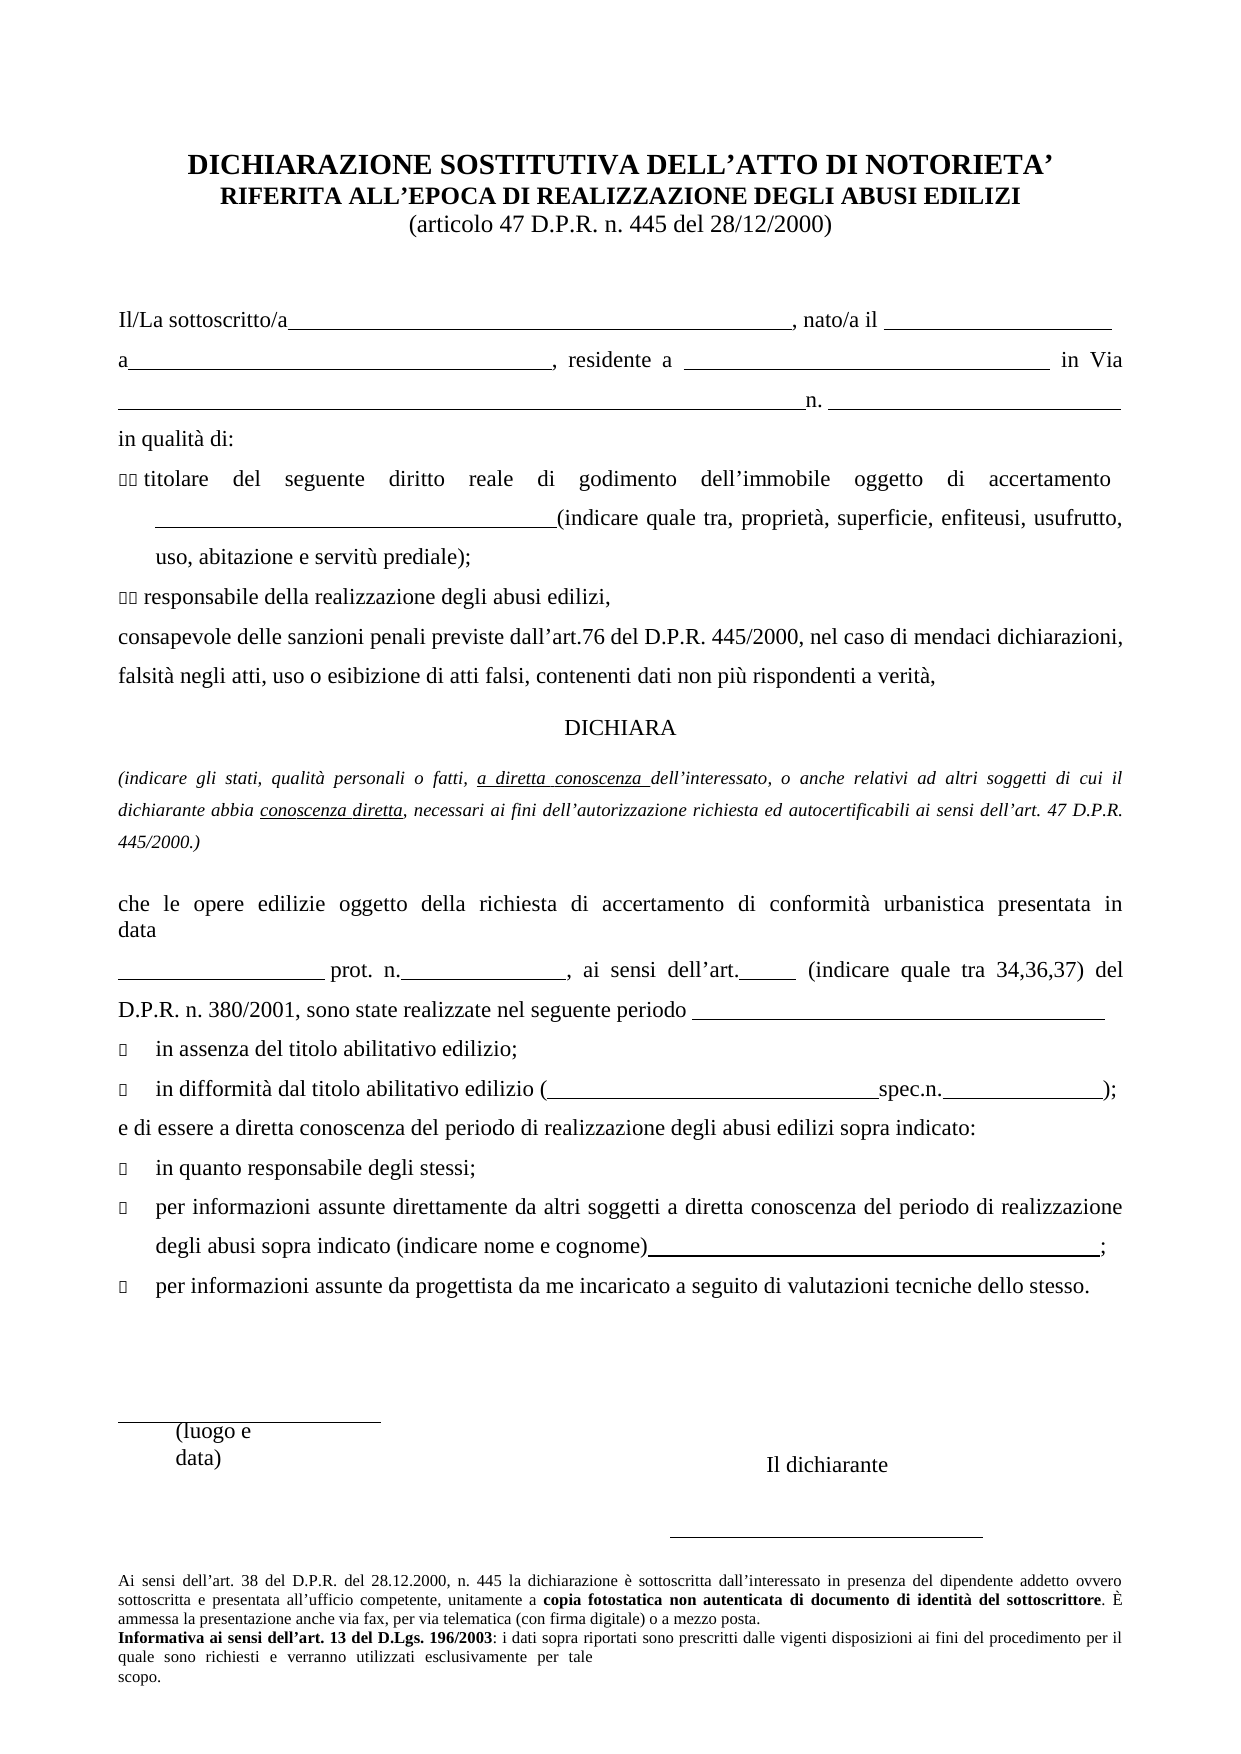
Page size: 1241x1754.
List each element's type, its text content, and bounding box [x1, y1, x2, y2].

text Ai sensi dell’art. 38 del D.P.R. del 28.12.2000, n. 445 la dichiarazione è sottoscritta dall’interessato in presenza del dipendente addetto ovvero sottoscritta e presentata all’ufficio competente, unitamente a copia fotostatica non autenticata di documento di identità del sottoscrittore. È ammessa la presentazione anche via fax, per via telematica (con firma digitale) o a mezzo posta. [118, 1571, 1123, 1628]
text (luogo e data) [175, 1417, 303, 1470]
text Il/La sottoscritto/a , nato/a il [106, 306, 1124, 333]
text a , residente a [118, 346, 1050, 372]
text  in quanto responsabile degli stessi; [118, 1154, 1134, 1180]
text consapevole delle sanzioni penali previste dall’art.76 del D.P.R. 445/2000, nel caso di mendaci dichiarazioni, falsità negli atti, uso o esibizione di atti falsi, contenenti dati non più rispondenti a verità, [118, 623, 1123, 688]
text quale sono richiesti e verranno utilizzati esclusivamente per tale scopo. [118, 1647, 593, 1686]
text D.P.R. n. 380/2001, sono state realizzate nel seguente periodo [118, 996, 1134, 1022]
text (indicare quale tra, proprietà, superficie, enfiteusi, usufrutto, uso, abitazione e servitù prediale); [155, 504, 1123, 570]
text che le opere edilizie oggetto della richiesta di accertamento di conformità urbanistica presentata in data [118, 890, 1123, 943]
text prot. n. , ai sensi dell’art. [118, 956, 797, 982]
text  in difformità dal titolo abilitativo edilizio ( spec.n. ); e di essere a diretta conoscenza del periodo di realizzazione degli abusi edilizi sopra indicato: [118, 1075, 1117, 1141]
text RIFERITA ALL’EPOCA DI REALIZZAZIONE DEGLI ABUSI EDILIZI [106, 181, 1134, 210]
text in Via [1061, 346, 1134, 373]
text titolare del seguente diritto reale di godimento dell’immobile oggetto di accertamento [118, 465, 1123, 491]
text Il dichiarante [766, 1451, 1134, 1477]
text  per informazioni assunte da progettista da me incaricato a seguito di valutazioni tecniche dello stesso. [118, 1272, 1134, 1298]
text Informativa ai sensi dell’art. 13 del D.Lgs. 196/2003: i dati sopra riportati sono prescritti dalle vigenti disposizioni ai fini del procedimento per il [118, 1628, 1123, 1647]
text DICHIARA [106, 714, 1134, 740]
text (indicare quale tra 34,36,37) del [808, 956, 1134, 983]
text  in assenza del titolo abilitativo edilizio; [118, 1035, 1134, 1062]
text responsabile della realizzazione degli abusi edilizi, [118, 583, 622, 609]
text n. in qualità di: [118, 386, 1121, 451]
text  per informazioni assunte direttamente da altri soggetti a diretta conoscenza del periodo di realizzazione degli abusi sopra indicato (indicare nome e cognome) ; [118, 1193, 1123, 1259]
text (articolo 47 D.P.R. n. 445 del 28/12/2000) [107, 210, 1134, 238]
text (indicare gli stati, qualità personali o fatti, a diretta conoscenza dell’interessato, o anche relativi ad altri soggetti di cui il dichiarante abbia conoscenza diretta, necessari ai fini dell’autorizzazione richiesta ed autocertificabili ai sensi dell’art. 47 D.P.R. 445/2000.) [118, 767, 1123, 853]
text DICHIARAZIONE SOSTITUTIVA DELL’ATTO DI NOTORIETA’ [107, 147, 1134, 181]
